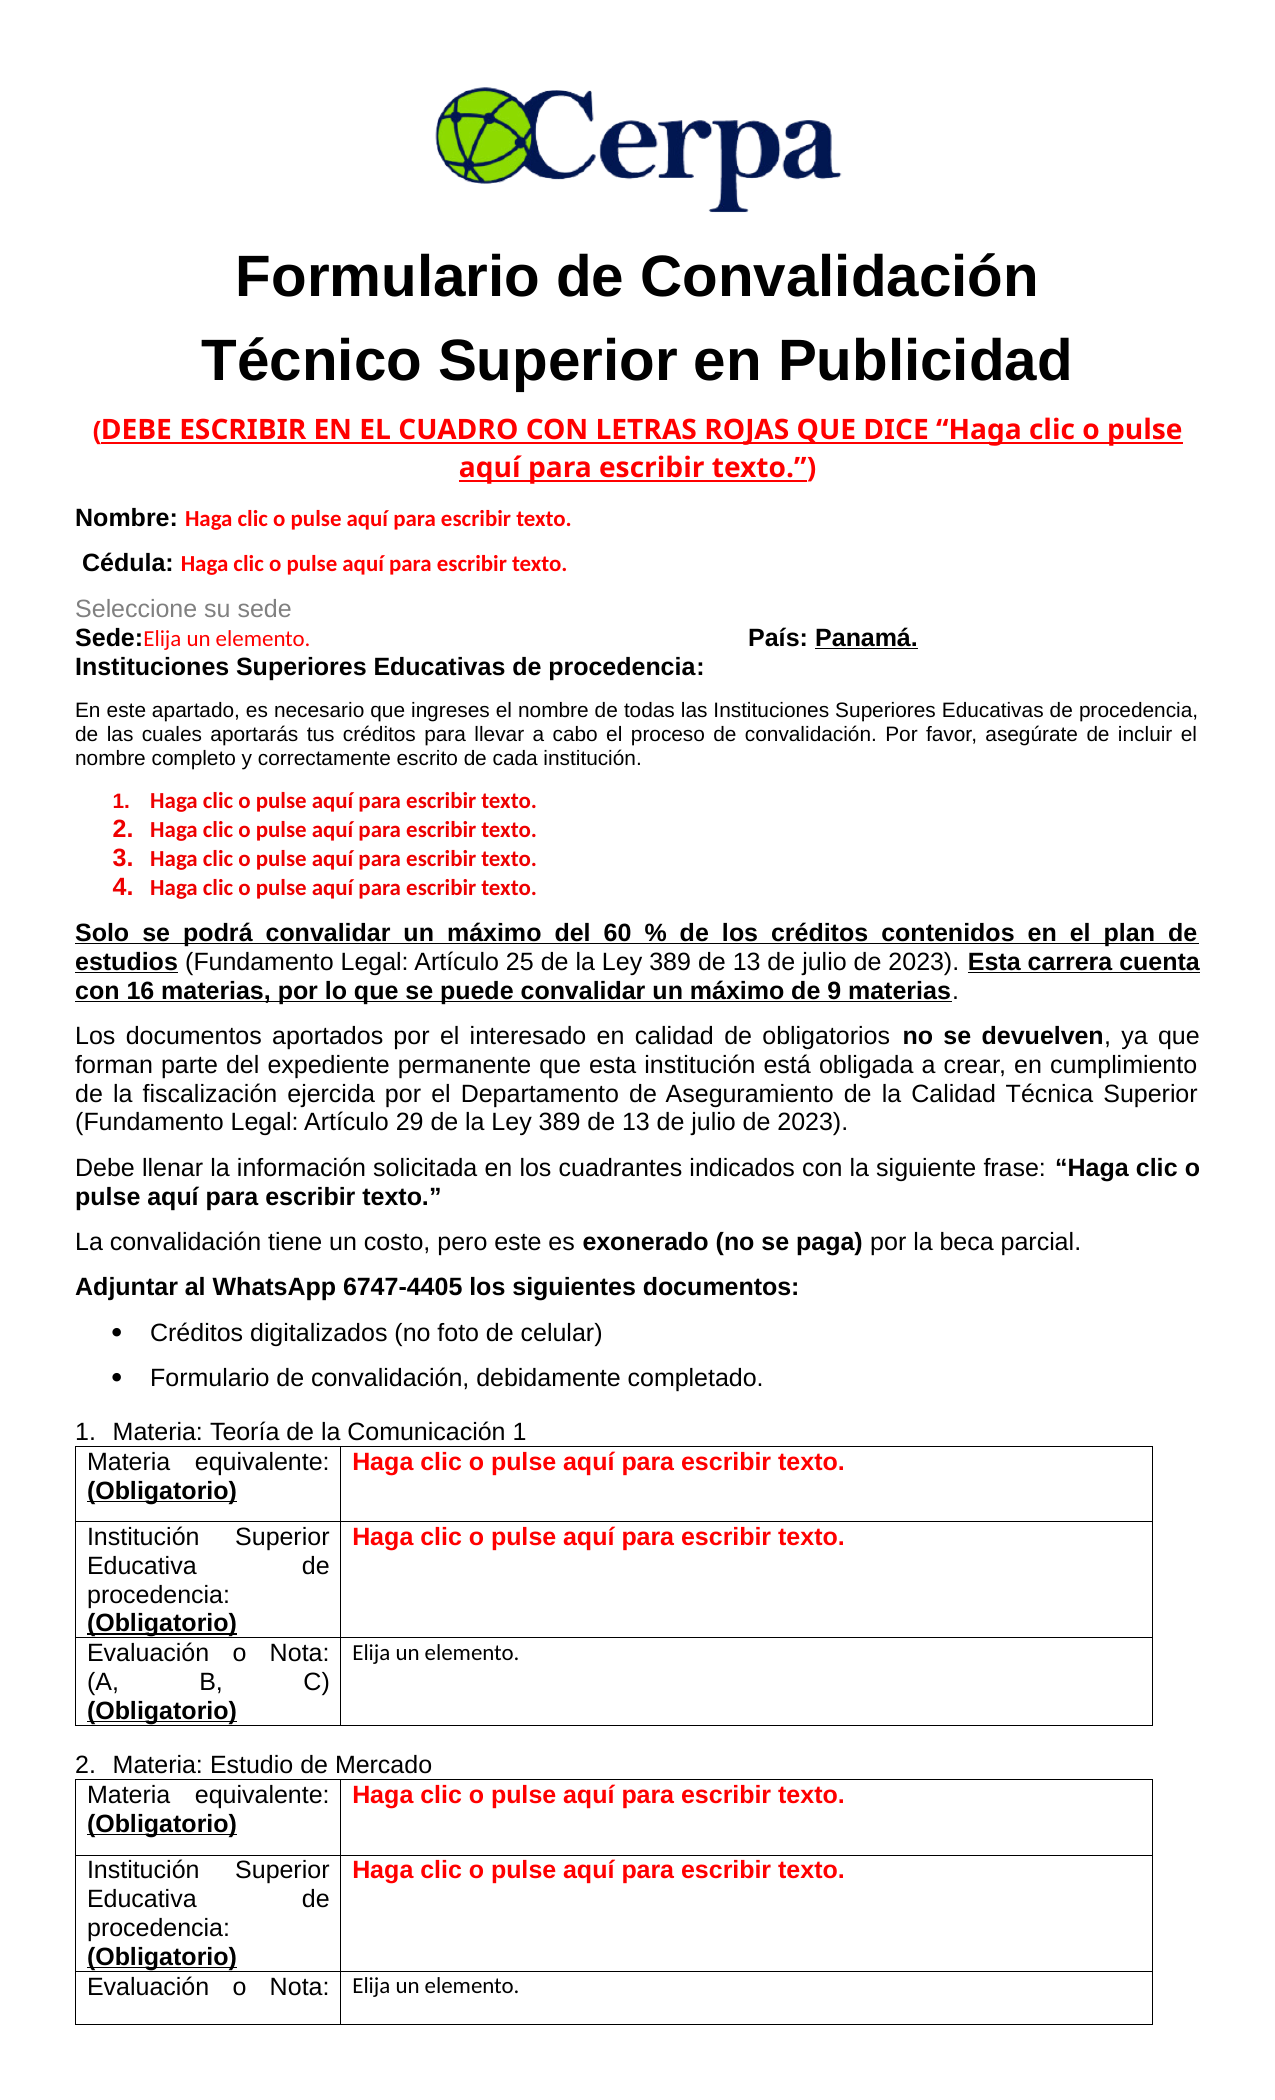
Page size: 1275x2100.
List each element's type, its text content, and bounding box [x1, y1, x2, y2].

table_cell [341, 1522, 1152, 1637]
table_header [341, 1780, 1152, 1854]
text Debe llenar la información solicitada en los cuadrantes indicados con la siguiente frase: “Haga clic o pulse aquí para escribir texto.” [75, 1153, 1200, 1210]
text Adjuntar al WhatsApp 6747-4405 los siguientes documentos: [75, 1272, 1200, 1301]
text Sede: País: Panamá. [75, 623, 1200, 652]
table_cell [76, 1856, 340, 1971]
text Solo se podrá convalidar un máximo del 60 % de los créditos contenidos en el plan de estudios (Fundamento Legal: Artículo 25 de la Ley 389 de 13 de julio de 2023). Esta carrera cuenta con 16 materias, por lo que se puede convalidar un máximo de 9 materias. [75, 918, 1200, 1004]
text Nombre: [75, 502, 1200, 532]
list Créditos digitalizados (no foto de celular) [112, 1318, 1200, 1347]
list Formulario de convalidación, debidamente completado. [112, 1363, 1200, 1392]
picture [431, 74, 848, 225]
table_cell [76, 1972, 340, 2024]
text Instituciones Superiores Educativas de procedencia: [75, 652, 1200, 681]
text (DEBE ESCRIBIR EN EL CUADRO CON LETRAS ROJAS QUE DICE “Haga clic o pulse aquí para escribir texto.”) [75, 409, 1200, 486]
text En este apartado, es necesario que ingreses el nombre de todas las Instituciones Superiores Educativas de procedencia, de las cuales aportarás tus créditos para llevar a cabo el proceso de convalidación. Por favor, asegúrate de incluir el nombre completo y correctamente escrito de cada institución. [75, 697, 1200, 769]
table_header Materia equivalente: (Obligatorio) [76, 1447, 340, 1521]
subtitle Materia: Estudio de Mercado [75, 1751, 1200, 1779]
table_cell Institución Superior Educativa de procedencia: (Obligatorio) [76, 1522, 340, 1637]
text Técnico Superior en Publicidad [75, 325, 1200, 392]
text La convalidación tiene un costo, pero este es exonerado (no se paga) por la beca parcial. [75, 1227, 1200, 1256]
table_header Materia equivalente: (Obligatorio) [76, 1780, 340, 1854]
subtitle Materia: Teoría de la Comunicación 1 [75, 1417, 1200, 1446]
text Cédula: [75, 548, 1200, 577]
table_cell [341, 1856, 1152, 1971]
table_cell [76, 1638, 340, 1724]
text Formulario de Convalidación [75, 242, 1200, 309]
table_header [341, 1447, 1152, 1521]
text Los documentos aportados por el interesado en calidad de obligatorios no se devuelven, ya que forman parte del expediente permanente que esta institución está obligada a crear, en cumplimiento de la fiscalización ejercida por el Departamento de Aseguramiento de la Calidad Técnica Superior (Fundamento Legal: Artículo 29 de la Ley 389 de 13 de julio de 2023). [75, 1021, 1200, 1136]
text Seleccione su sede [75, 594, 1200, 623]
